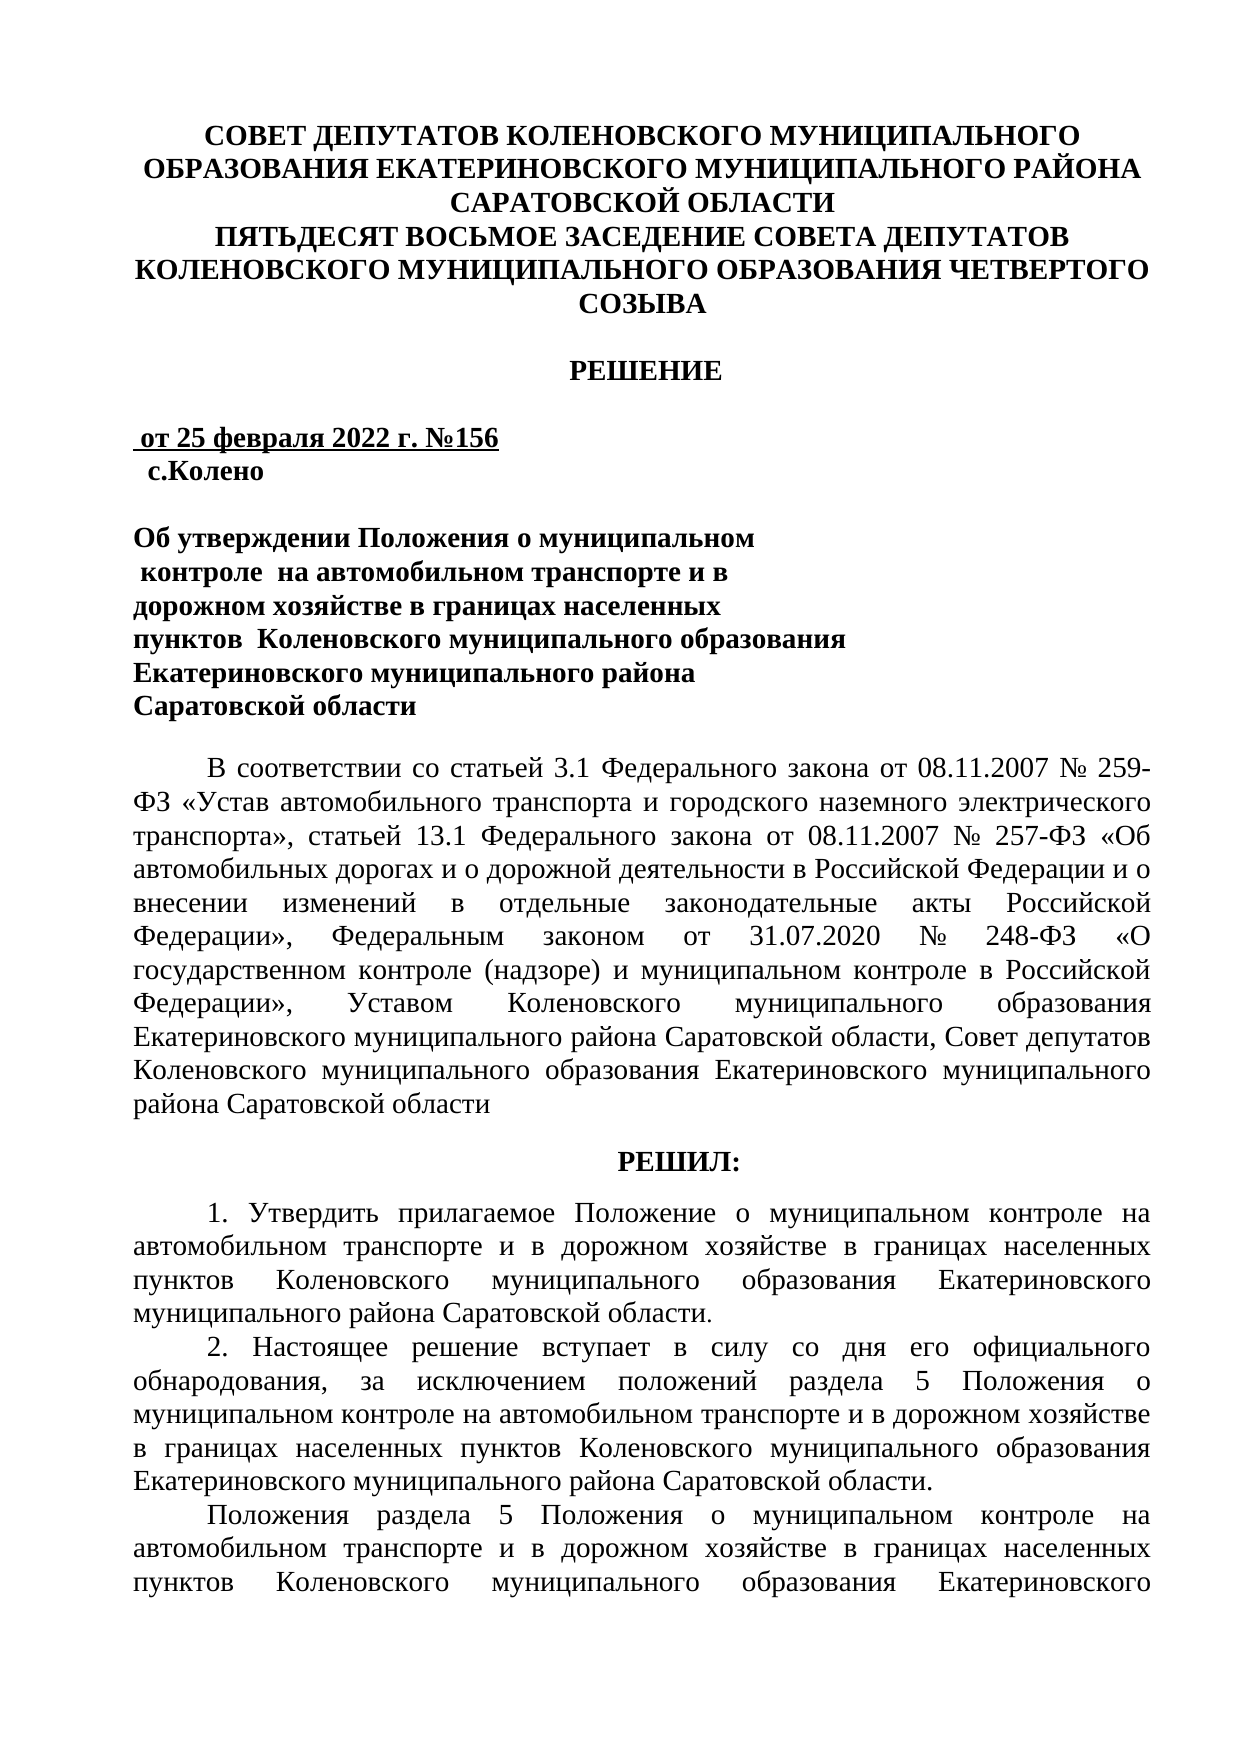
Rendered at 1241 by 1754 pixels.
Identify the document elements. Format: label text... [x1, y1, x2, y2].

text СОВЕТ ДЕПУТАТОВ КОЛЕНОВСКОГО МУНИЦИПАЛЬНОГО ОБРАЗОВАНИЯ ЕКАТЕРИНОВСКОГО МУНИЦИПАЛЬНОГО РАЙОНА САРАТОВСКОЙ ОБЛАСТИ [133, 118, 1152, 219]
text ПЯТЬДЕСЯТ ВОСЬМОЕ ЗАСЕДЕНИЕ СОВЕТА ДЕПУТАТОВ КОЛЕНОВСКОГО МУНИЦИПАЛЬНОГО ОБРАЗОВАНИЯ ЧЕТВЕРТОГО СОЗЫВА [133, 219, 1152, 319]
text РЕШИЛ: [133, 1144, 1152, 1178]
text Саратовской области [133, 688, 1152, 722]
text Екатериновского муниципального района [133, 655, 1152, 688]
text с.Колено [133, 453, 1152, 487]
text Об утверждении Положения о муниципальном [133, 521, 1152, 554]
text контроле на автомобильном транспорте и в [133, 554, 1152, 588]
text РЕШЕНИЕ [133, 353, 1152, 386]
text 1. Утвердить прилагаемое Положение о муниципальном контроле на автомобильном транспорте и в дорожном хозяйстве в границах населенных пунктов Коленовского муниципального образования Екатериновского муниципального района Саратовской области. [133, 1195, 1152, 1329]
text В соответствии со статьей 3.1 Федерального закона от 08.11.2007 № 259-ФЗ «Устав автомобильного транспорта и городского наземного электрического транспорта», статьей 13.1 Федерального закона от 08.11.2007 № 257-ФЗ «Об автомобильных дорогах и о дорожной деятельности в Российской Федерации и о внесении изменений в отдельные законодательные акты Российской Федерации», Федеральным законом от 31.07.2020 № 248-ФЗ «О государственном контроле (надзоре) и муниципальном контроле в Российской Федерации», Уставом Коленовского муниципального образования Екатериновского муниципального района Саратовской области, Совет депутатов Коленовского муниципального образования Екатериновского муниципального района Саратовской области [133, 751, 1152, 1119]
text пунктов Коленовского муниципального образования [133, 621, 1152, 655]
text дорожном хозяйстве в границах населенных [133, 588, 1152, 621]
text 2. Настоящее решение вступает в силу со дня его официального обнародования, за исключением положений раздела 5 Положения о муниципальном контроле на автомобильном транспорте и в дорожном хозяйстве в границах населенных пунктов Коленовского муниципального образования Екатериновского муниципального района Саратовской области. [133, 1329, 1152, 1497]
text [133, 1497, 1152, 1597]
text от 25 февраля 2022 г. №156 [133, 420, 1152, 453]
